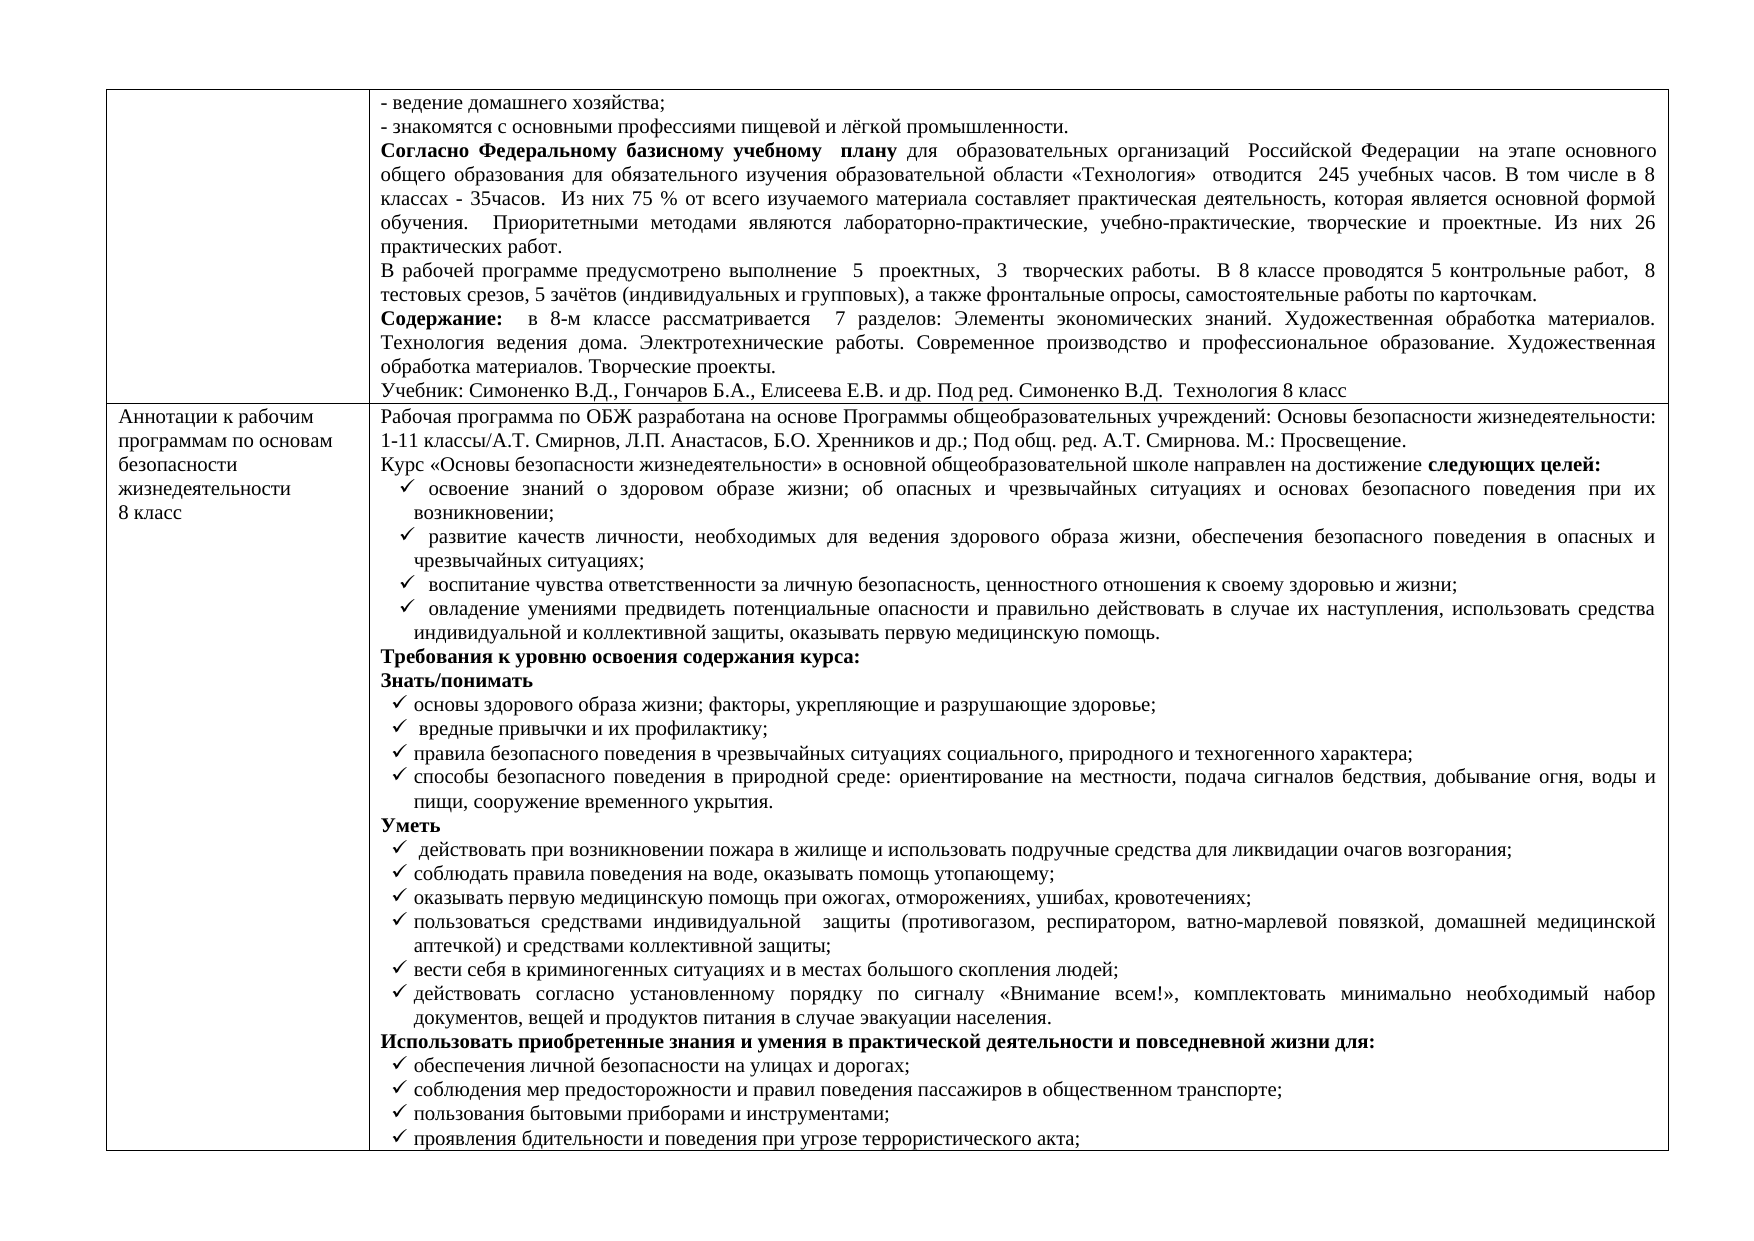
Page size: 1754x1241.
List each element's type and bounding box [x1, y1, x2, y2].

table_cell [370, 404, 1668, 1149]
table_cell [370, 90, 1668, 402]
table_cell [107, 404, 369, 1149]
table_cell [107, 90, 369, 402]
